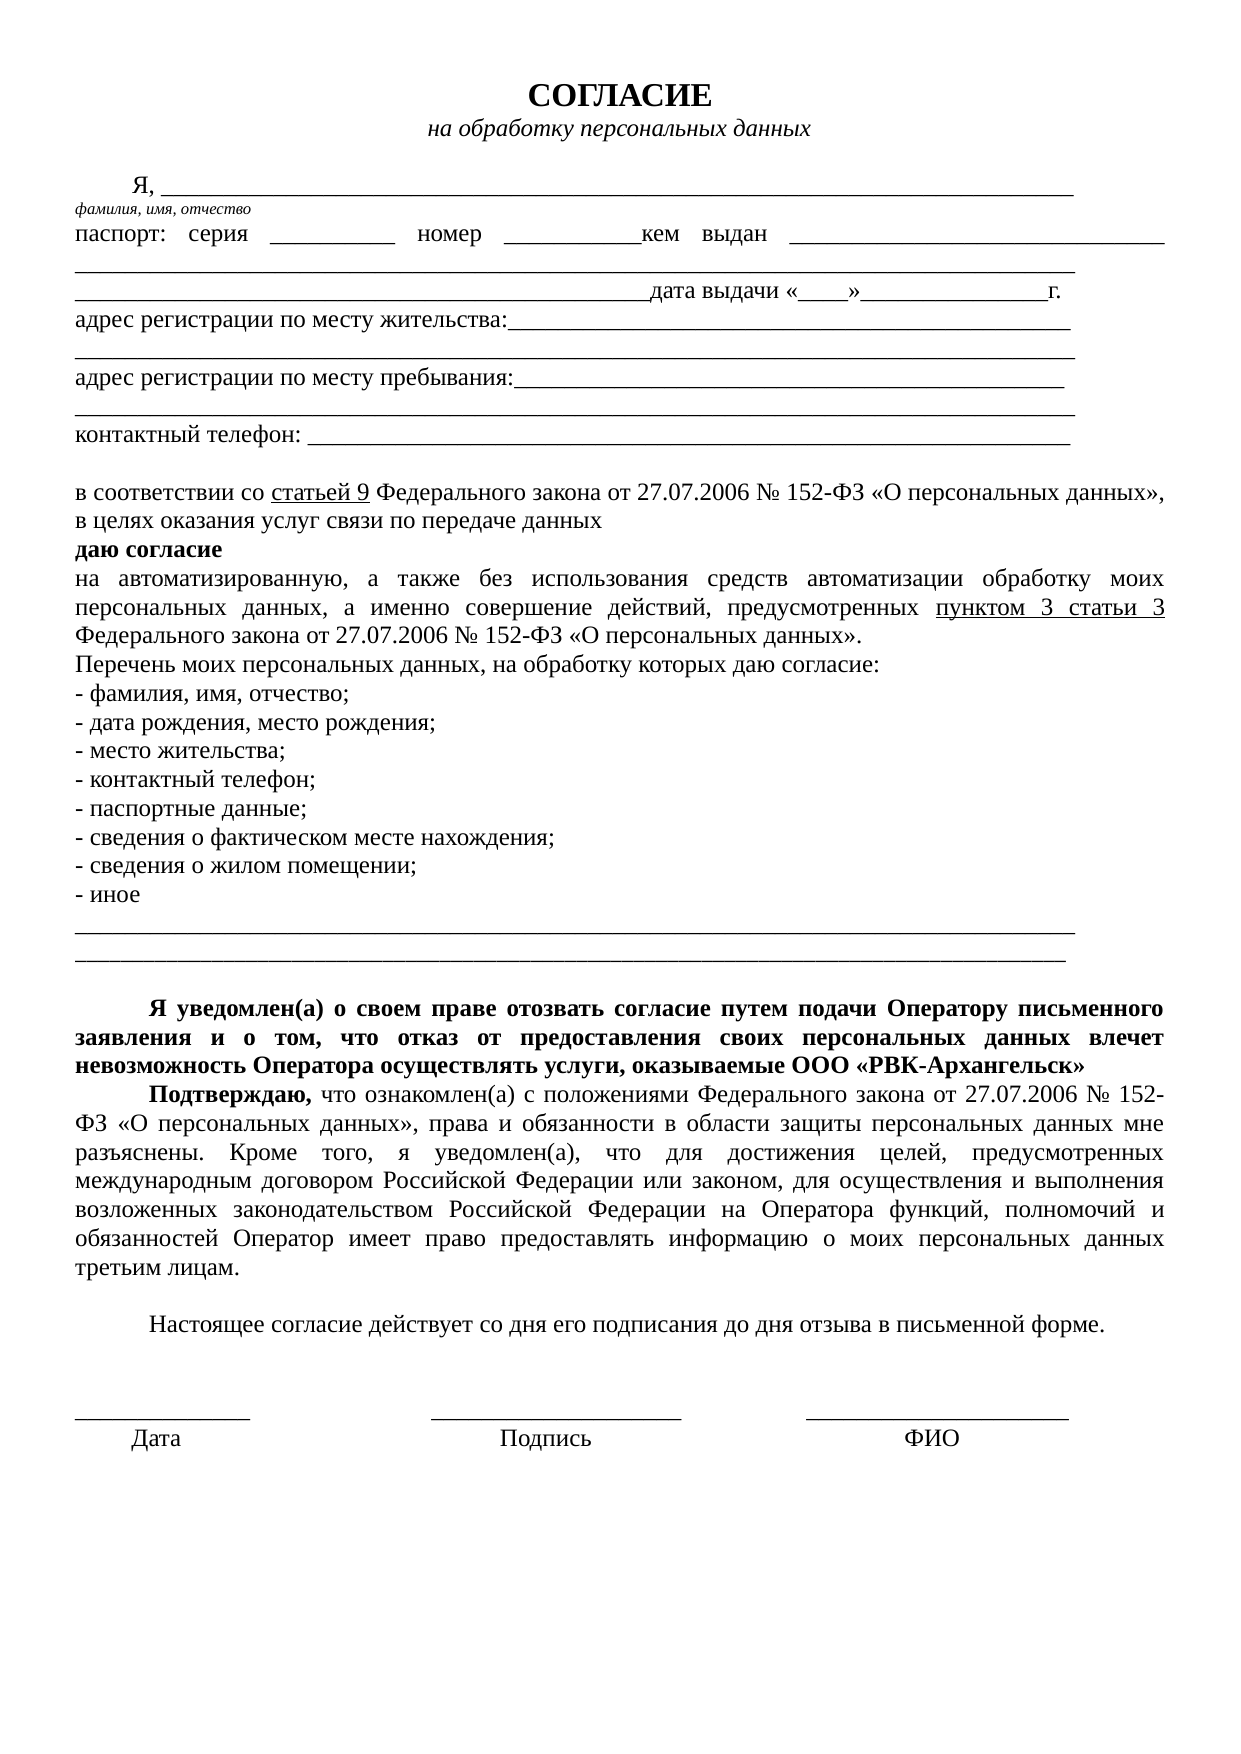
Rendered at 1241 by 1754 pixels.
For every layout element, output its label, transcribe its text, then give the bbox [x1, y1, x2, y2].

text ________________________________________________________________________________ [75, 333, 1165, 362]
text ______________ ____________________ _____________________ [75, 1394, 1165, 1423]
text Я уведомлен(а) о своем праве отозвать согласие путем подачи Оператору письменного заявления и о том, что отказ от предоставления своих персональных данных влечет невозможность Оператора осуществлять услуги, оказываемые ООО «РВК-Архангельск» [75, 993, 1165, 1079]
text фамилия, имя, отчество [75, 199, 1165, 218]
text - иное [75, 879, 1165, 908]
text адрес регистрации по месту пребывания:____________________________________________ [75, 362, 1165, 391]
text Дата Подпись ФИО [75, 1423, 1165, 1451]
text в соответствии со статьей 9 Федерального закона от 27.07.2006 № 152-ФЗ «О персональных данных», в целях оказания услуг связи по передаче данных [75, 477, 1165, 534]
text - место жительства; [75, 736, 1165, 764]
text - паспортные данные; [75, 793, 1165, 822]
text Перечень моих персональных данных, на обработку которых даю согласие: [75, 649, 1165, 678]
text даю согласие [75, 534, 1165, 563]
text ________________________________________________________________________________ [75, 391, 1165, 419]
text паспорт: серия __________ номер ___________кем выдан ______________________________ ________________________________________________________________________________ [75, 218, 1165, 276]
text контактный телефон: _____________________________________________________________ [75, 419, 1165, 448]
text СОГЛАСИЕ [75, 75, 1165, 113]
text на автоматизированную, а также без использования средств автоматизации обработку моих персональных данных, а именно совершение действий, предусмотренных пунктом 3 статьи 3 Федерального закона от 27.07.2006 № 152-ФЗ «О персональных данных». [75, 563, 1165, 649]
text _______________________________________________________________________________________ [75, 937, 1165, 965]
text - фамилия, имя, отчество; [75, 678, 1165, 707]
text адрес регистрации по месту жительства:_____________________________________________ [75, 304, 1165, 333]
text на обработку персональных данных [75, 113, 1165, 142]
text - сведения о фактическом месте нахождения; [75, 822, 1165, 851]
text - дата рождения, место рождения; [75, 707, 1165, 736]
text - контактный телефон; [75, 764, 1165, 793]
text ______________________________________________дата выдачи «____»_______________г. [75, 276, 1165, 304]
text Настоящее согласие действует со дня его подписания до дня отзыва в письменной форме. [75, 1309, 1165, 1338]
text - сведения о жилом помещении; [75, 851, 1165, 879]
text Подтверждаю, что ознакомлен(а) с положениями Федерального закона от 27.07.2006 № 152-ФЗ «О персональных данных», права и обязанности в области защиты персональных данных мне разъяснены. Кроме того, я уведомлен(а), что для достижения целей, предусмотренных международным договором Российской Федерации или законом, для осуществления и выполнения возложенных законодательством Российской Федерации на Оператора функций, полномочий и обязанностей Оператор имеет право предоставлять информацию о моих персональных данных третьим лицам. [75, 1079, 1165, 1280]
text ________________________________________________________________________________ [75, 908, 1165, 937]
text Я, _________________________________________________________________________ [75, 170, 1165, 199]
